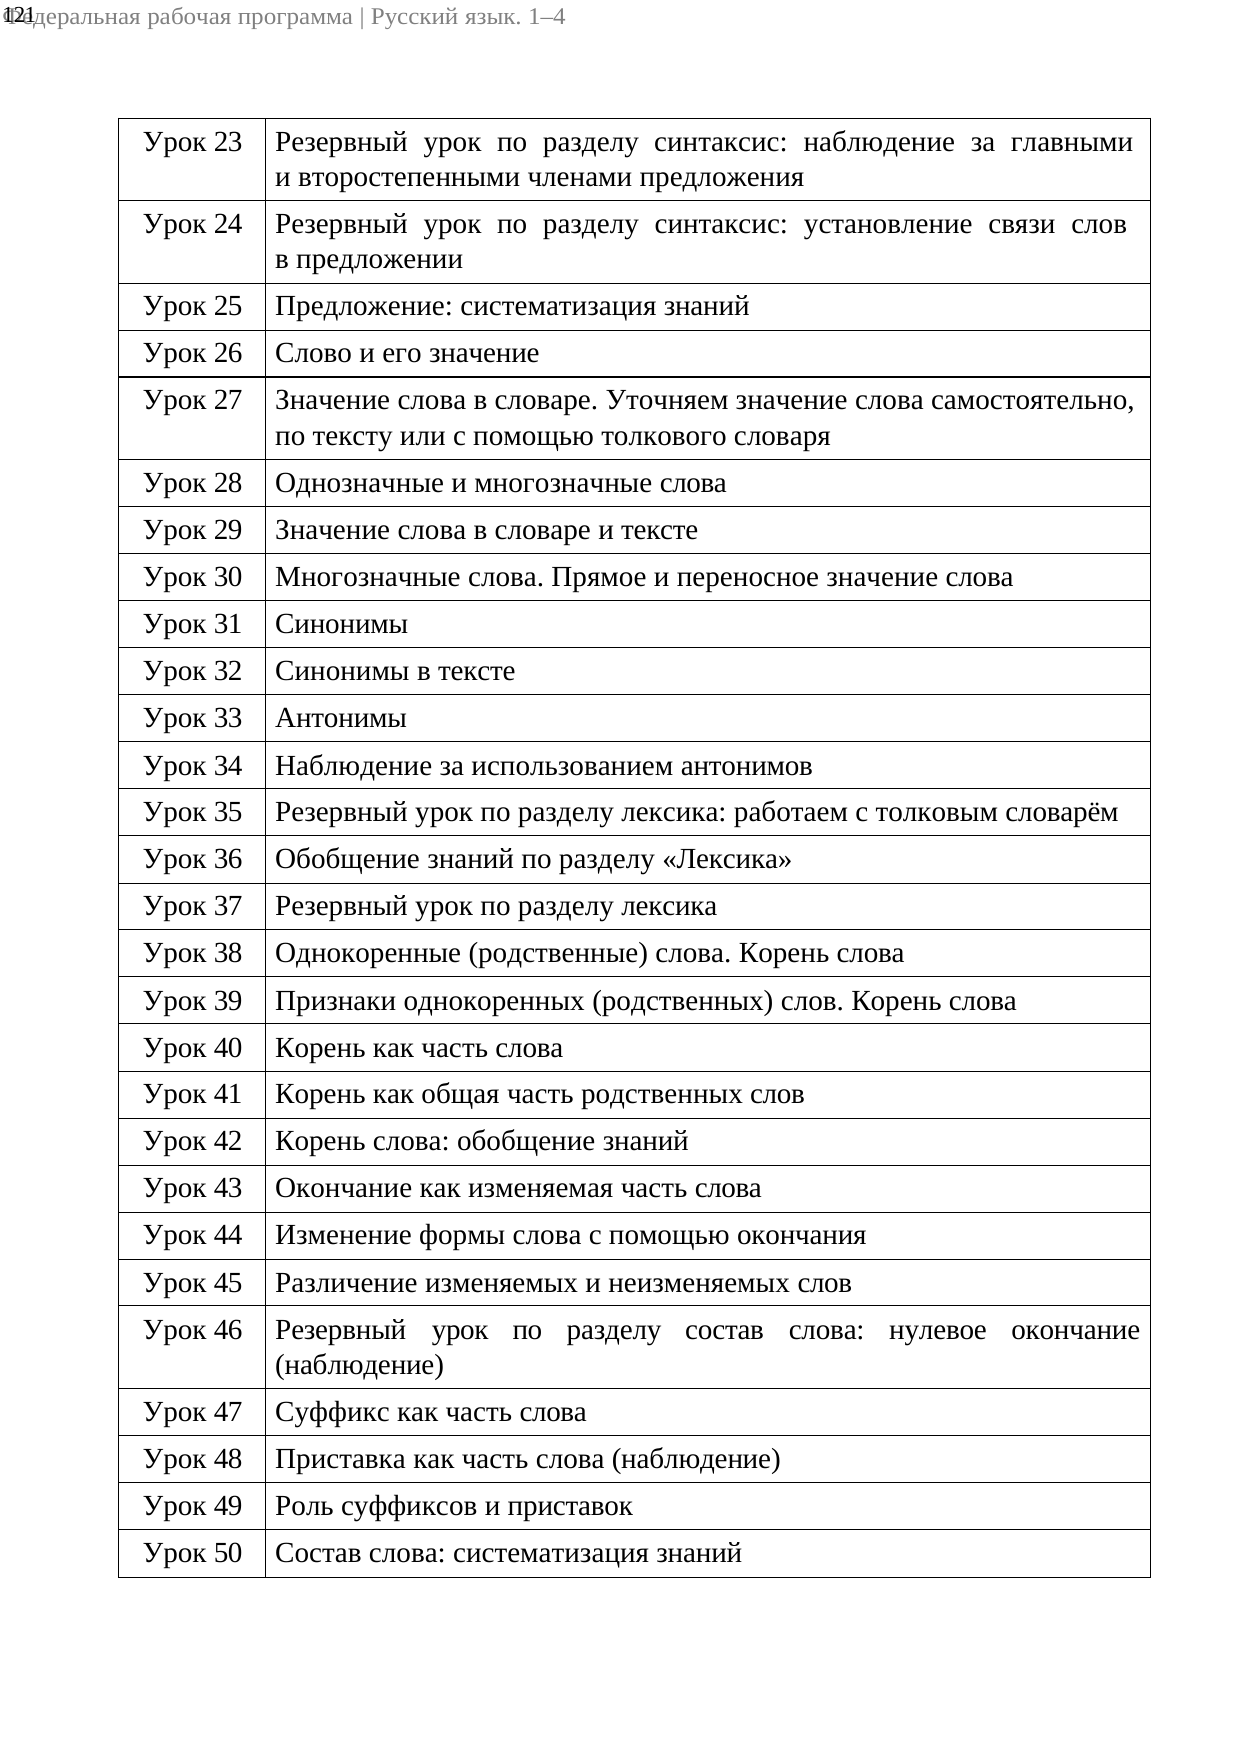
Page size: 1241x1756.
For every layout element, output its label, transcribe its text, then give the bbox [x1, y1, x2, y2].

table_cell Синонимы [266, 601, 1150, 647]
table_cell Однозначные и многозначные слова [266, 460, 1150, 506]
table_cell Синонимы в тексте [266, 648, 1150, 694]
table_cell Слово и его значение [266, 331, 1150, 376]
table_cell Урок 34 [119, 742, 265, 788]
table_cell Роль суффиксов и приставок [266, 1483, 1150, 1529]
table_cell Урок 31 [119, 601, 265, 647]
table_cell Урок 49 [119, 1483, 265, 1529]
table_cell Урок 24 [119, 201, 265, 283]
table_cell Приставка как часть слова (наблюдение) [266, 1436, 1150, 1482]
table_cell Однокоренные (родственные) слова. Корень слова [266, 930, 1150, 976]
table_cell Урок 43 [119, 1166, 265, 1212]
table_cell Урок 47 [119, 1389, 265, 1435]
table_cell Урок 40 [119, 1024, 265, 1071]
table_cell Значение слова в словаре. Уточняем значение слова самостоятельно, по тексту или с помощью толкового словаря [266, 378, 1150, 459]
table_cell Корень как часть слова [266, 1024, 1150, 1071]
table_cell Резервный урок по разделу лексика [266, 884, 1150, 929]
table_cell Урок 48 [119, 1436, 265, 1482]
table_cell Урок 26 [119, 331, 265, 376]
table_cell Значение слова в словаре и тексте [266, 507, 1150, 553]
table_cell Обобщение знаний по разделу «Лексика» [266, 836, 1150, 882]
table_cell Урок 32 [119, 648, 265, 694]
table_cell Урок 37 [119, 884, 265, 929]
table_cell Урок 44 [119, 1213, 265, 1258]
table_cell Урок 29 [119, 507, 265, 553]
table_cell Наблюдение за использованием антонимов [266, 742, 1150, 788]
table_cell Урок 42 [119, 1119, 265, 1164]
table_cell Изменение формы слова с помощью окончания [266, 1213, 1150, 1258]
table_cell Урок 50 [119, 1530, 265, 1577]
table_cell Признаки однокоренных (родственных) слов. Корень слова [266, 977, 1150, 1023]
table_cell Многозначные слова. Прямое и переносное значение слова [266, 554, 1150, 600]
table_cell Различение изменяемых и неизменяемых слов [266, 1260, 1150, 1305]
table_cell Урок 25 [119, 284, 265, 329]
table_cell Резервный урок по разделу лексика: работаем с толковым словарём [266, 789, 1150, 835]
table_cell Резервный урок по разделу синтаксис: установление связи слов в предложении [266, 201, 1150, 283]
table_cell Урок 39 [119, 977, 265, 1023]
table_cell Урок 28 [119, 460, 265, 506]
table_cell Урок 36 [119, 836, 265, 882]
table_cell Урок 30 [119, 554, 265, 600]
table_cell Урок 41 [119, 1072, 265, 1118]
table_cell Окончание как изменяемая часть слова [266, 1166, 1150, 1212]
table_cell Корень как общая часть родственных слов [266, 1072, 1150, 1118]
table_cell Урок 46 [119, 1306, 265, 1388]
table_cell Состав слова: систематизация знаний [266, 1530, 1150, 1577]
table_header Резервный урок по разделу синтаксис: наблюдение за главными и второстепенными членами предложения [266, 119, 1150, 200]
table_header Урок 23 [119, 119, 265, 200]
table_cell Урок 35 [119, 789, 265, 835]
table_cell Урок 38 [119, 930, 265, 976]
table_cell Урок 45 [119, 1260, 265, 1305]
table_cell Предложение: систематизация знаний [266, 284, 1150, 329]
table_cell Урок 27 [119, 378, 265, 459]
table_cell Урок 33 [119, 695, 265, 741]
table_cell Антонимы [266, 695, 1150, 741]
table_cell Резервный урок по разделу состав слова: нулевое окончание (наблюдение) [266, 1306, 1150, 1388]
table_cell Суффикс как часть слова [266, 1389, 1150, 1435]
table_cell Корень слова: обобщение знаний [266, 1119, 1150, 1164]
